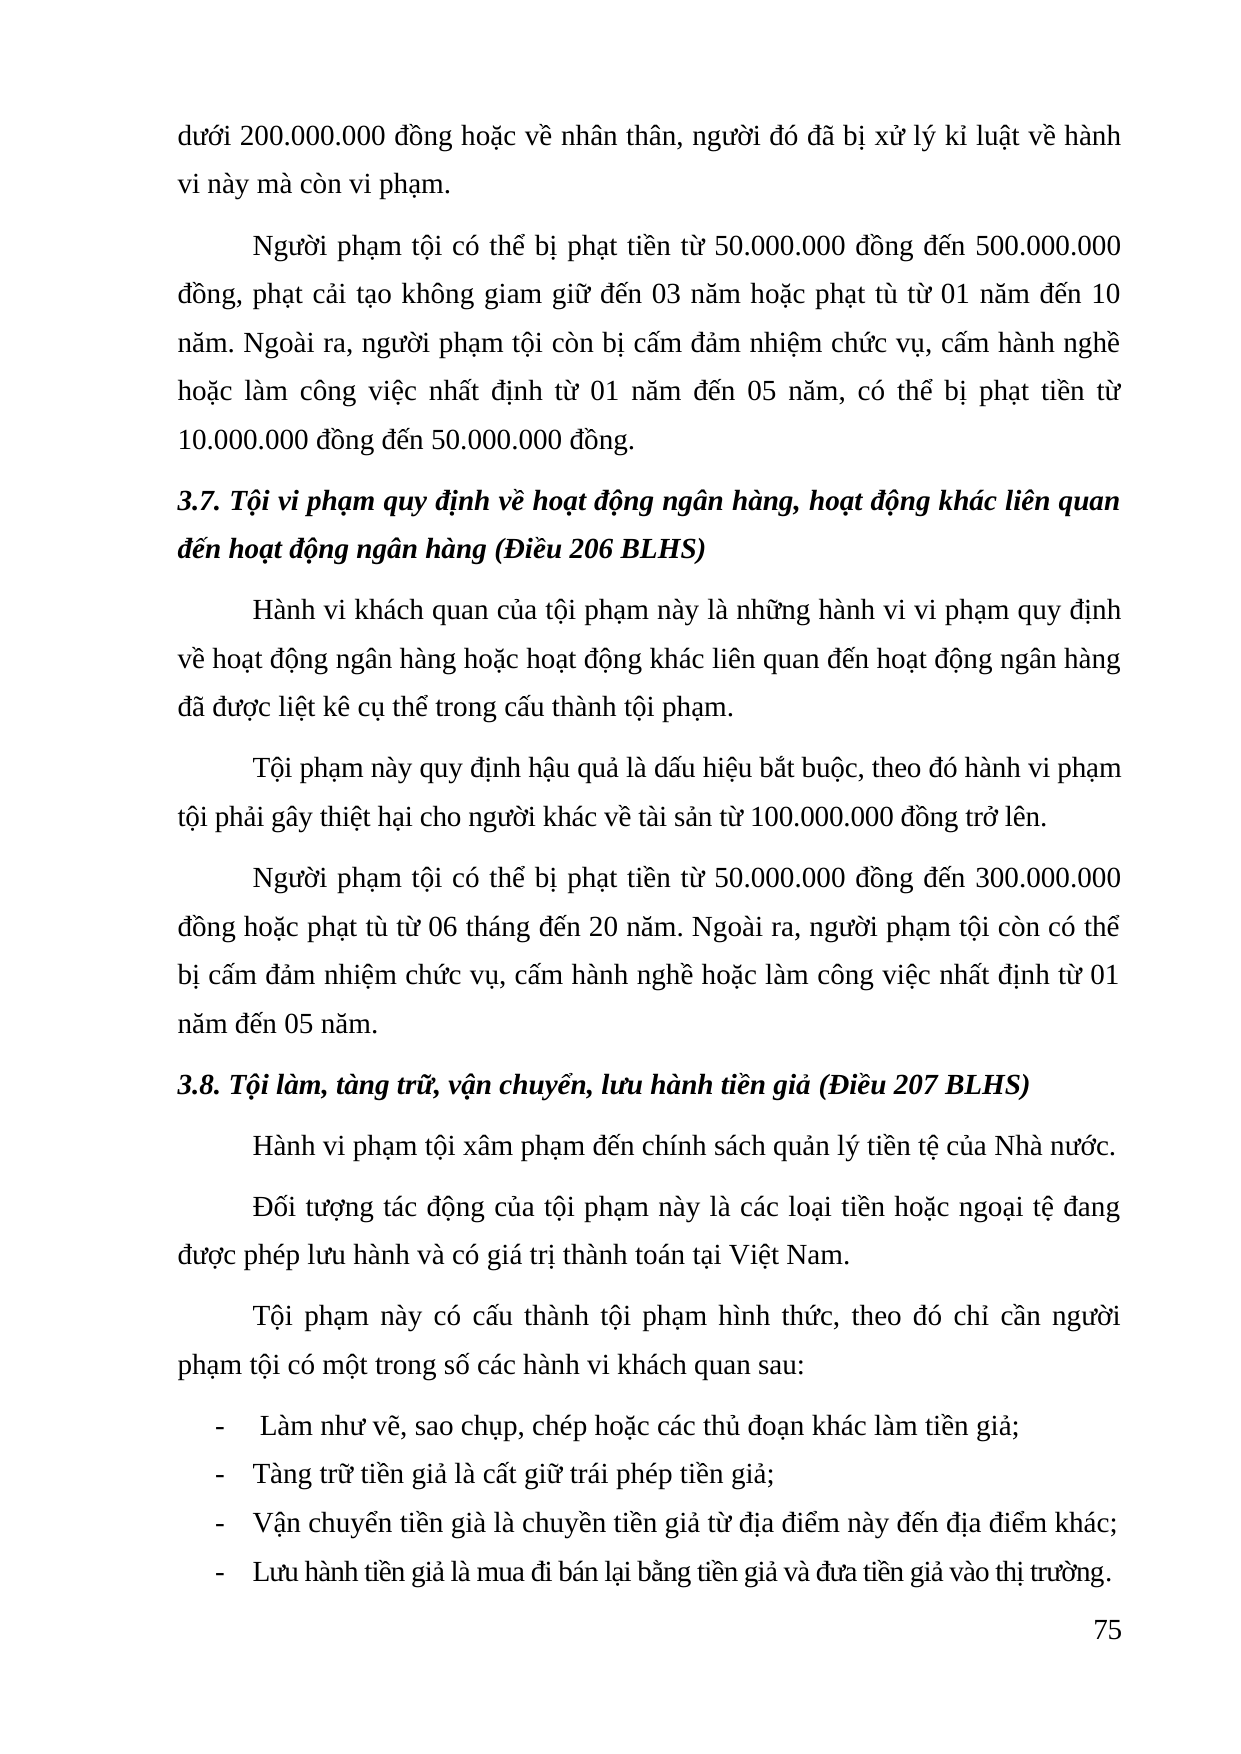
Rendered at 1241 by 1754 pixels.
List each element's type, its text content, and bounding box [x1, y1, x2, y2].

text Tội phạm này quy định hậu quả là dấu hiệu bắt buộc, theo đó hành vi phạm tội phải gây thiệt hại cho người khác về tài sản từ 100.000.000 đồng trở lên. [177, 751, 1122, 833]
list Vận chuyển tiền già là chuyền tiền giả từ địa điểm này đến địa điểm khác; [177, 1505, 1122, 1539]
text Đối tượng tác động của tội phạm này là các loại tiền hoặc ngoại tệ đang được phép lưu hành và có giá trị thành toán tại Việt Nam. [177, 1189, 1122, 1271]
text 3.7. Tội vi phạm quy định về hoạt động ngân hàng, hoạt động khác liên quan đến hoạt động ngân hàng (Điều 206 BLHS) [177, 483, 1122, 565]
text Tội phạm này có cấu thành tội phạm hình thức, theo đó chỉ cần người phạm tội có một trong số các hành vi khách quan sau: [177, 1298, 1122, 1381]
text Người phạm tội có thể bị phạt tiền từ 50.000.000 đồng đến 300.000.000 đồng hoặc phạt tù từ 06 tháng đến 20 năm. Ngoài ra, người phạm tội còn có thể bị cấm đảm nhiệm chức vụ, cấm hành nghề hoặc làm công việc nhất định từ 01 năm đến 05 năm. [177, 860, 1122, 1039]
text Hành vi phạm tội xâm phạm đến chính sách quản lý tiền tệ của Nhà nước. [177, 1128, 1122, 1161]
text Hành vi khách quan của tội phạm này là những hành vi vi phạm quy định về hoạt động ngân hàng hoặc hoạt động khác liên quan đến hoạt động ngân hàng đã được liệt kê cụ thể trong cấu thành tội phạm. [177, 592, 1122, 723]
list Lưu hành tiền giả là mua đi bán lại bằng tiền giả và đưa tiền giả vào thị trường. [177, 1554, 1122, 1587]
list Làm như vẽ, sao chụp, chép hoặc các thủ đoạn khác làm tiền giả; [215, 1408, 1122, 1442]
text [177, 118, 1122, 200]
text 3.8. Tội làm, tàng trữ, vận chuyển, lưu hành tiền giả (Điều 207 BLHS) [177, 1067, 1122, 1100]
list Tàng trữ tiền giả là cất giữ trái phép tiền giả; [215, 1457, 1122, 1490]
text Người phạm tội có thể bị phạt tiền từ 50.000.000 đồng đến 500.000.000 đồng, phạt cải tạo không giam giữ đến 03 năm hoặc phạt tù từ 01 năm đến 10 năm. Ngoài ra, người phạm tội còn bị cấm đảm nhiệm chức vụ, cấm hành nghề hoặc làm công việc nhất định từ 01 năm đến 05 năm, có thể bị phạt tiền từ 10.000.000 đồng đến 50.000.000 đồng. [177, 228, 1122, 455]
